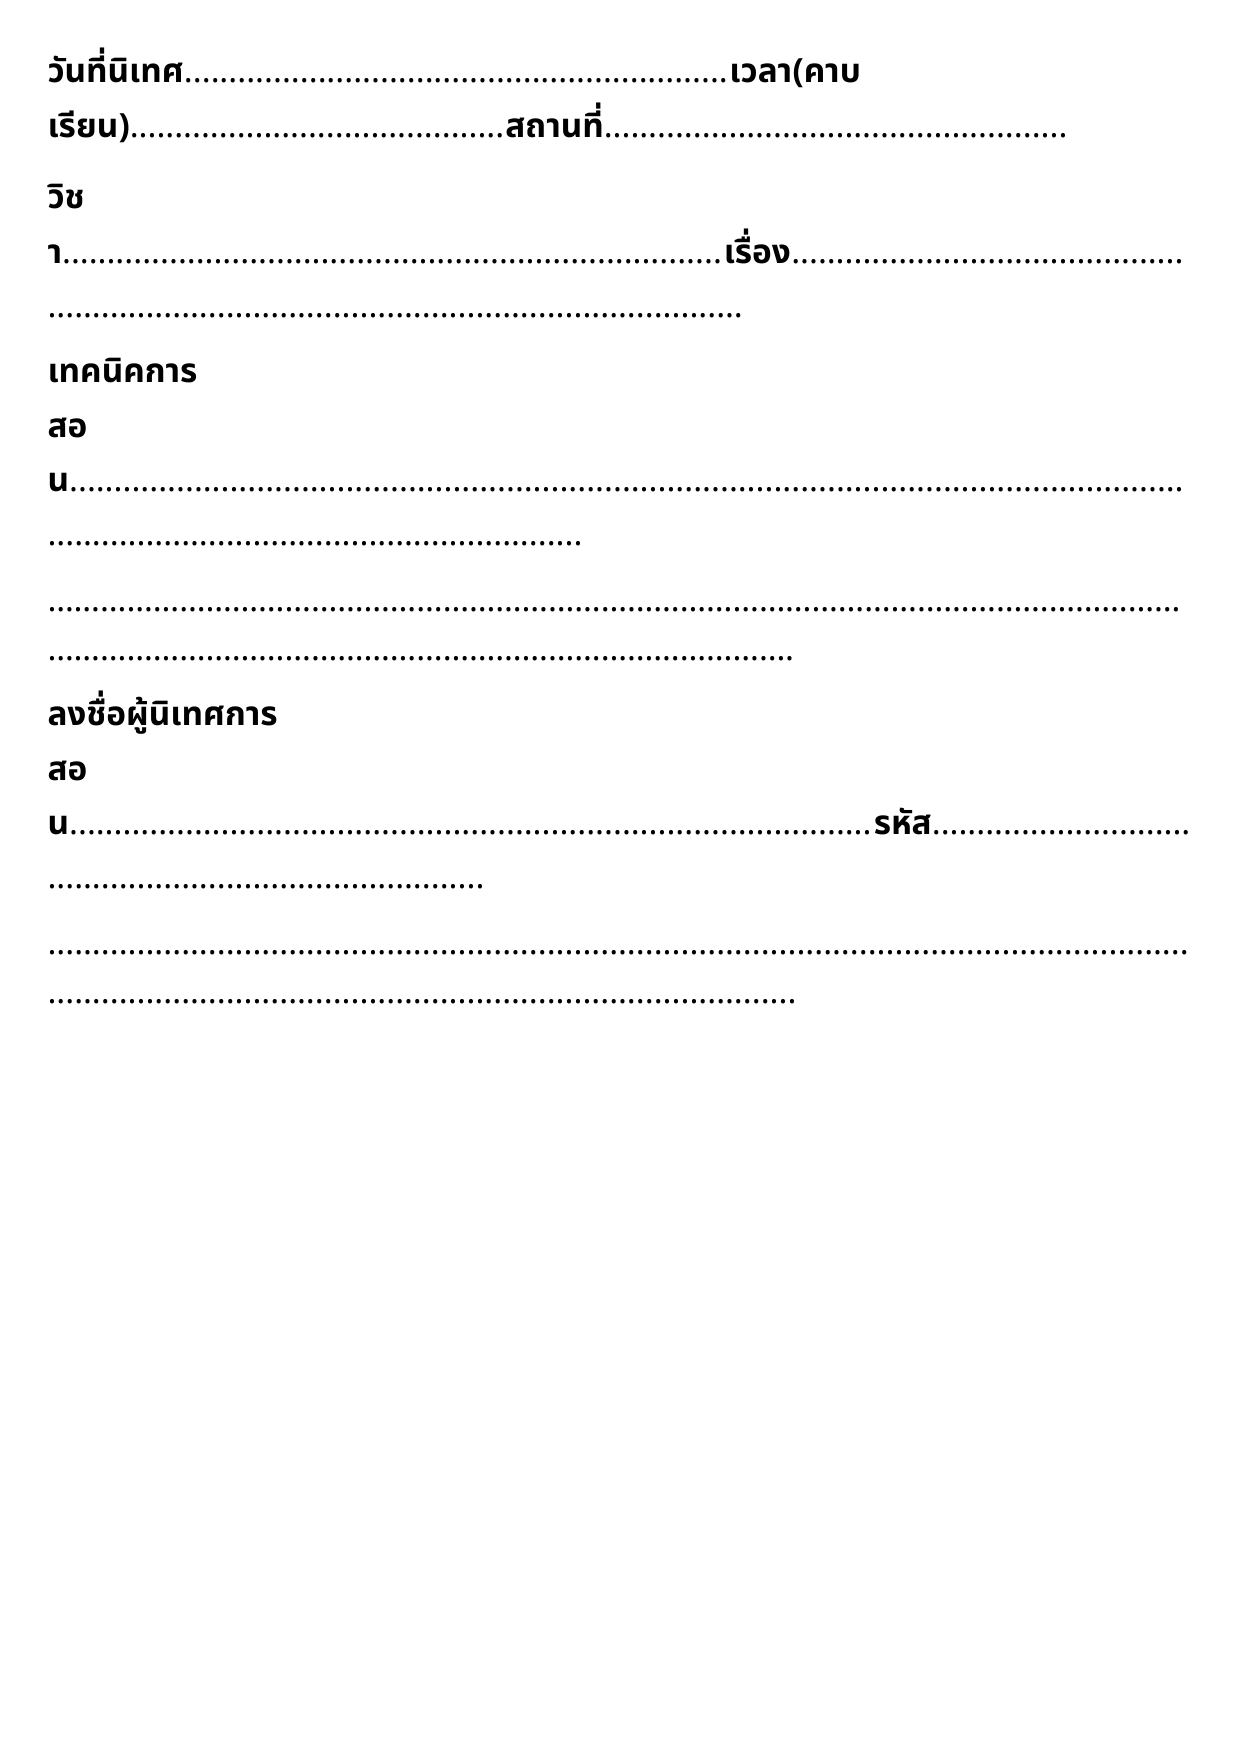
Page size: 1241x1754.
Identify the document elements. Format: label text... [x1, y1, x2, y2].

text วันที่นิเทศ.............................................................เวลา(คาบเรียน)..........................................สถานที่.................................................... [47, 47, 1193, 152]
text วิชา..........................................................................เรื่อง.......................................................................................................................... [47, 173, 1193, 327]
text เทคนิคการสอน......................................................................................................................................................................................... [47, 347, 1193, 556]
text .................................................................................................................................................................................................................... [47, 919, 1193, 1013]
text ลงชื่อผู้นิเทศการสอน..........................................................................................รหัส.............................................................................. [47, 690, 1193, 899]
text ……………………………………………………………………………………………………………………………………………………………………………………………. [47, 576, 1193, 670]
